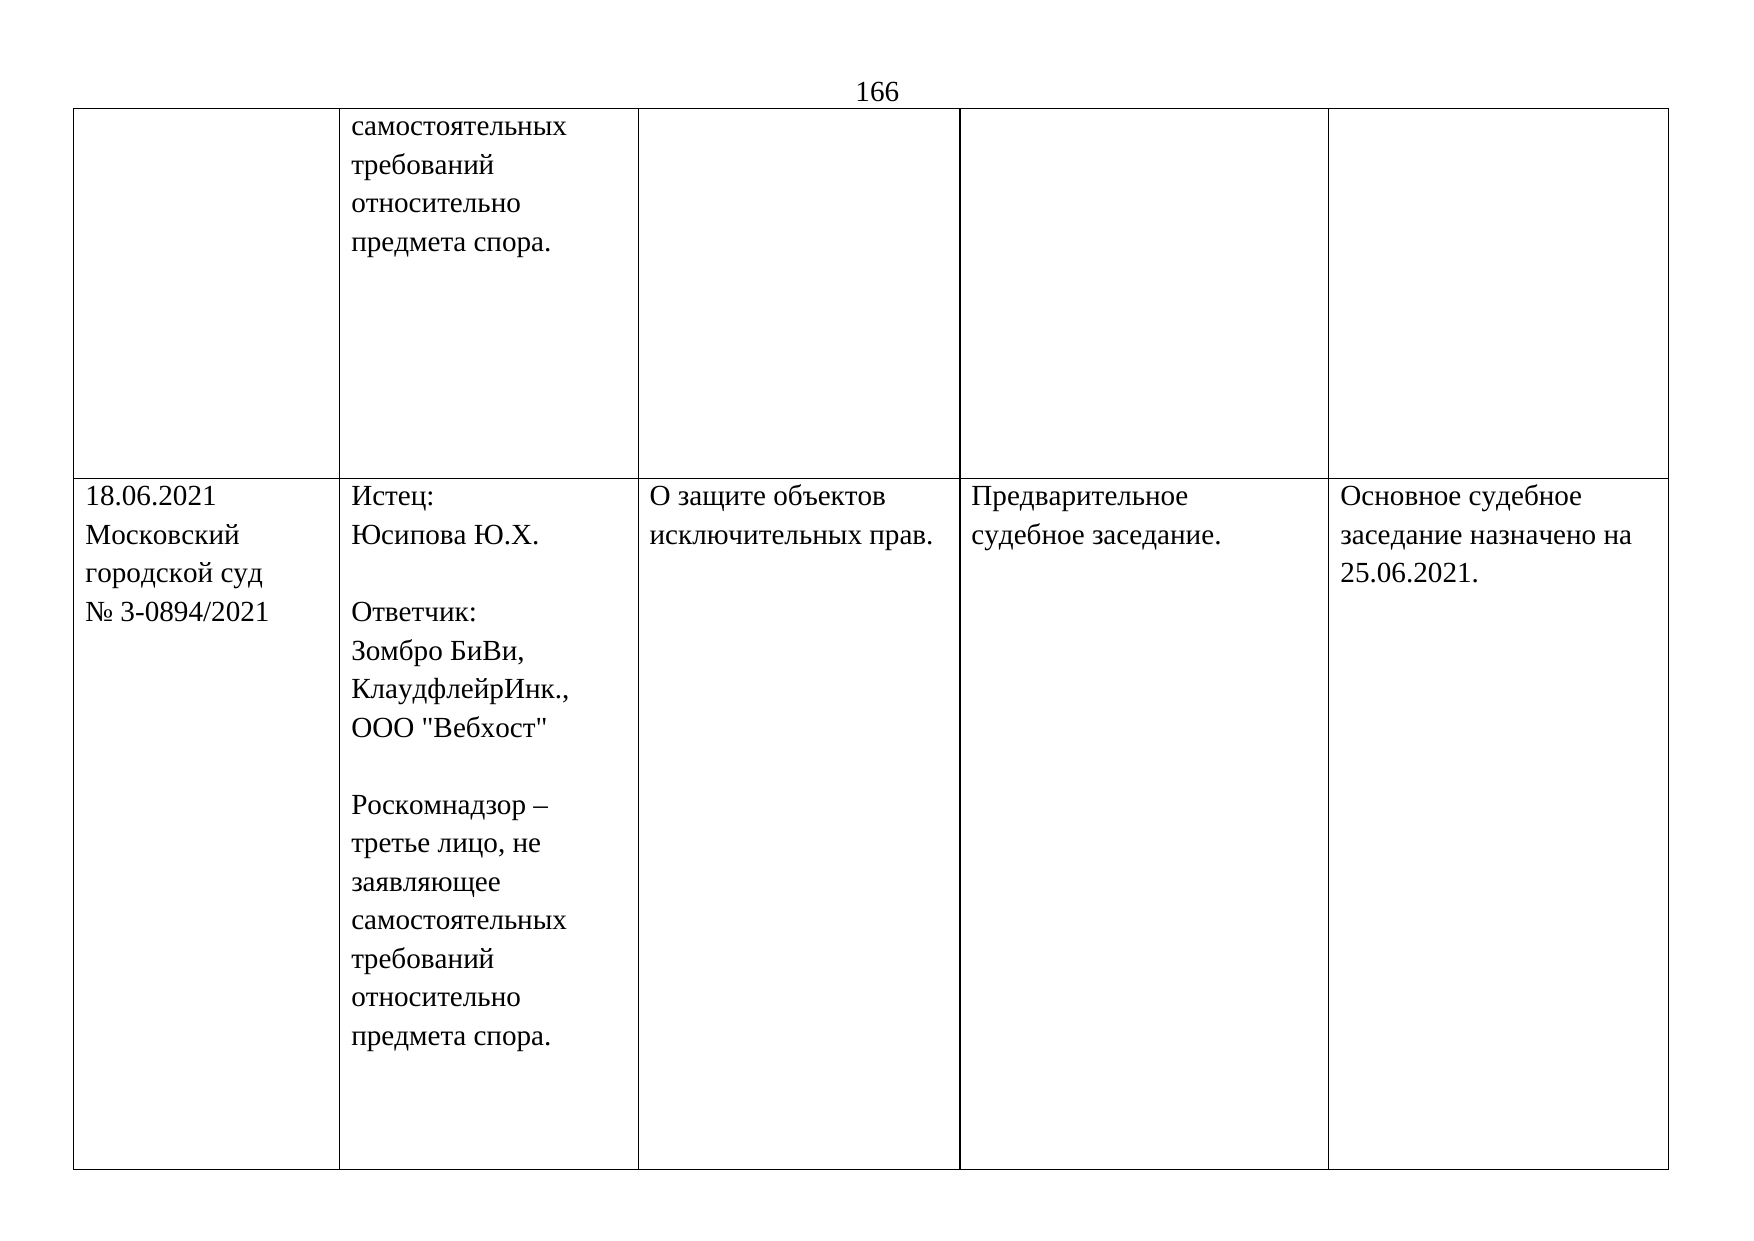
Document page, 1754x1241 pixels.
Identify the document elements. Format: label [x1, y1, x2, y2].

table_cell [961, 479, 1328, 1169]
table_cell [639, 109, 959, 477]
table_cell [74, 479, 339, 1169]
table_cell [74, 109, 339, 477]
table_cell [340, 479, 638, 1169]
table_cell [1329, 479, 1668, 1169]
table_cell [961, 109, 1328, 477]
table_cell [639, 479, 959, 1169]
table_cell [1329, 109, 1668, 477]
table_cell [340, 109, 638, 477]
